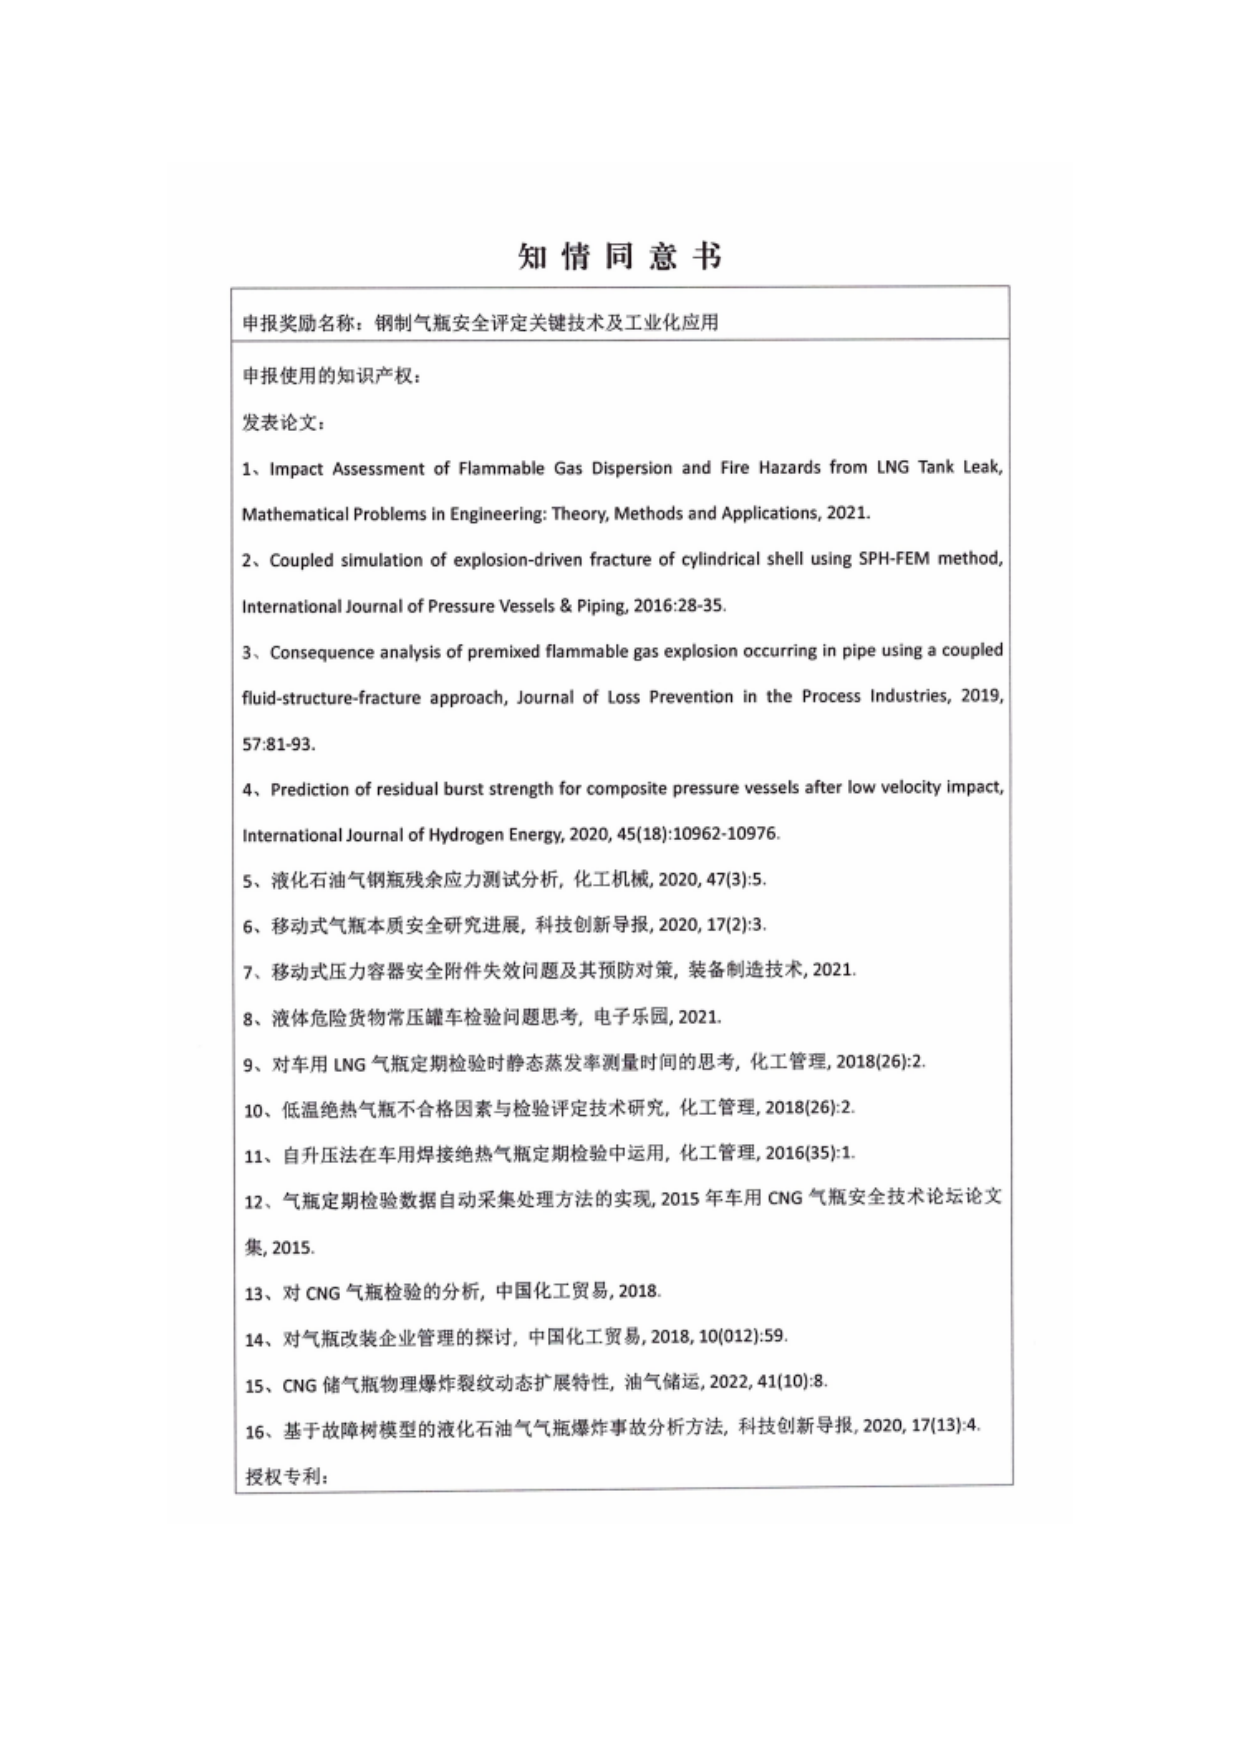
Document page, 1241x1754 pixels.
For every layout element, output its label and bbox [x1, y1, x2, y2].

picture [166, 162, 1074, 1524]
